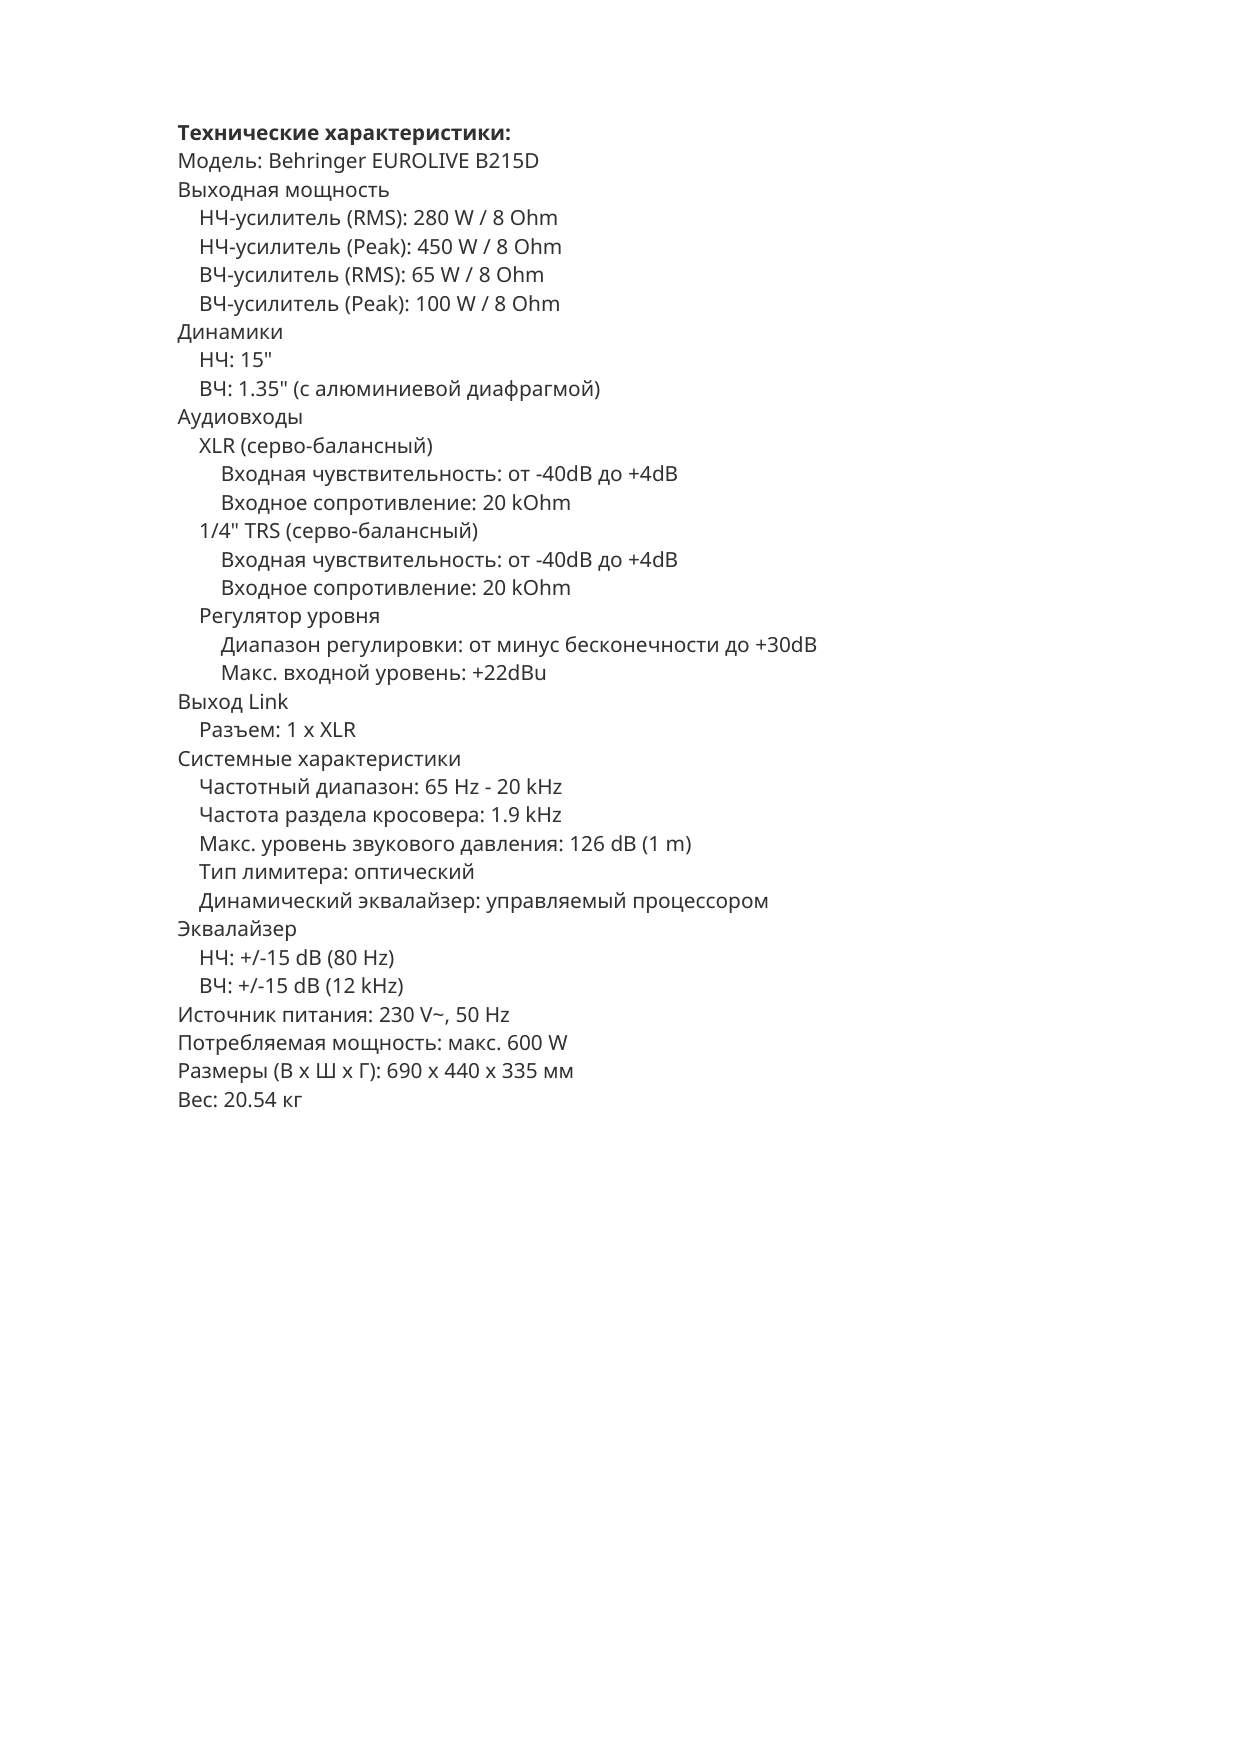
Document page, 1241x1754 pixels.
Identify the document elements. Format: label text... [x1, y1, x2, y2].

text Технические характеристики: [177, 118, 1152, 147]
text Модель: Behringer EUROLIVE B215D Выходная мощность НЧ-усилитель (RMS): 280 W / 8 Ohm НЧ-усилитель (Peak): 450 W / 8 Ohm ВЧ-усилитель (RMS): 65 W / 8 Ohm ВЧ-усилитель (Peak): 100 W / 8 Ohm Динамики НЧ: 15" ВЧ: 1.35" (с алюминиевой диафрагмой) Аудиовходы XLR (серво-балансный) Входная чувствительность: от -40dB до +4dB Входное сопротивление: 20 kOhm 1/4" TRS (серво-балансный) Входная чувствительность: от -40dB до +4dB Входное сопротивление: 20 kOhm Регулятор уровня Диапазон регулировки: от минус бесконечности до +30dB Макс. входной уровень: +22dBu Выход Link Разъем: 1 x XLR Системные характеристики Частотный диапазон: 65 Hz - 20 kHz Частота раздела кросовера: 1.9 kHz Макс. уровень звукового давления: 126 dB (1 m) Тип лимитера: оптический Динамический эквалайзер: управляемый процессором Эквалайзер НЧ: +/-15 dB (80 Hz) ВЧ: +/-15 dB (12 kHz) Источник питания: 230 V~, 50 Hz Потребляемая мощность: макс. 600 W Размеры (В х Ш х Г): 690 х 440 х 335 мм Вес: 20.54 кг [177, 147, 1152, 1113]
